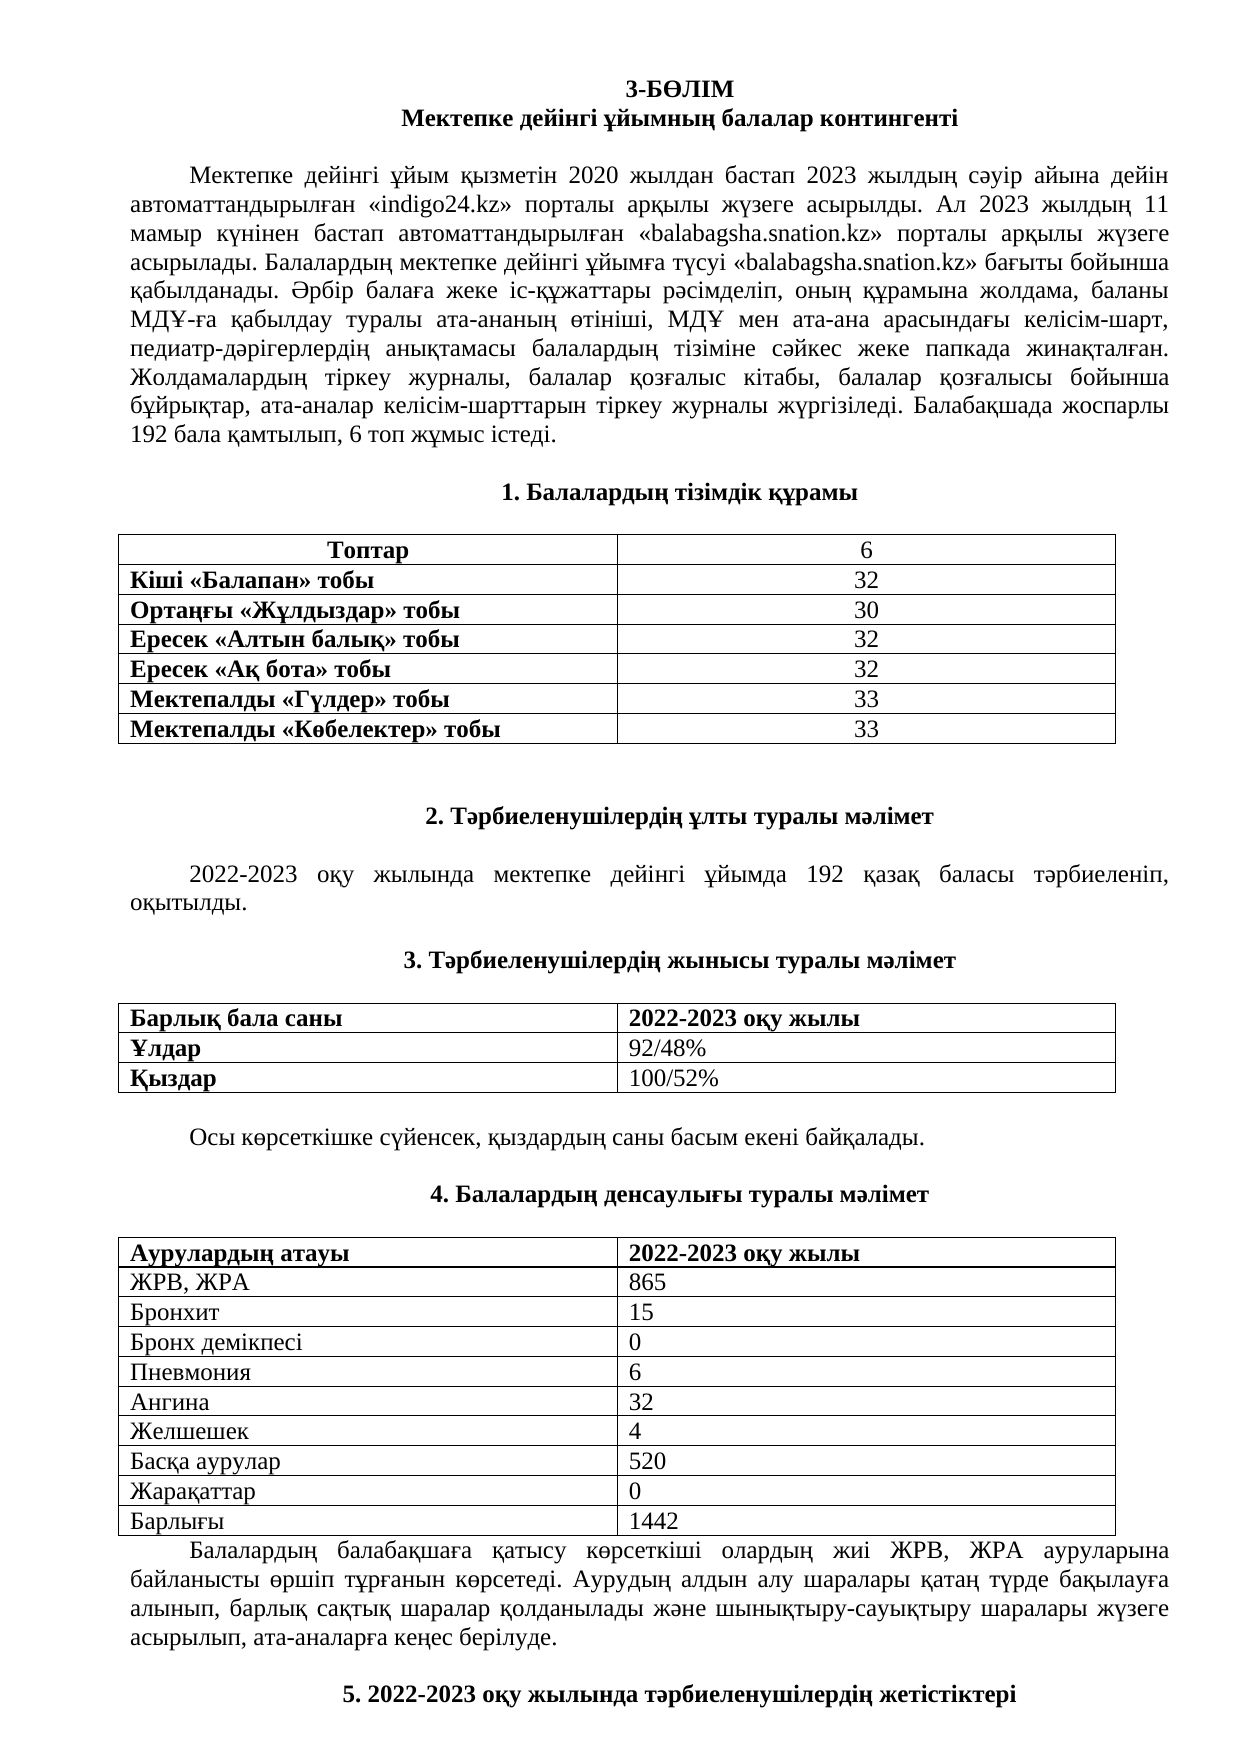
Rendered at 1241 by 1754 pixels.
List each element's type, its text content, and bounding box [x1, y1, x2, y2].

text 1. Балалардың тізімдік құрамы [130, 477, 1170, 505]
table_cell ЖРВ, ЖРА [119, 1268, 617, 1296]
table_cell Пневмония [119, 1357, 617, 1386]
table_cell 32 [618, 565, 1115, 594]
table_cell Ангина [119, 1387, 617, 1415]
table_cell 0 [618, 1327, 1115, 1356]
table_header Топтар [119, 535, 617, 564]
table_header Аурулардың атауы [119, 1238, 617, 1266]
table_header 2022-2023 оқу жылы [618, 1004, 1115, 1032]
table_cell Жарақаттар [119, 1476, 617, 1505]
text 4. Балалардың денсаулығы туралы мәлімет [130, 1179, 1170, 1208]
table_cell 15 [618, 1297, 1115, 1326]
text 3. Тәрбиеленушілердің жынысы туралы мәлімет [130, 945, 1170, 974]
table_header Барлық бала саны [119, 1004, 617, 1032]
text 3-БӨЛІМ [130, 74, 1170, 103]
table_cell Мектепалды «Көбелектер» тобы [119, 714, 617, 743]
table_cell 32 [618, 654, 1115, 683]
table_cell 33 [618, 684, 1115, 713]
table_cell Желшешек [119, 1416, 617, 1445]
table_cell 865 [618, 1268, 1115, 1296]
table_cell Ұлдар [119, 1033, 617, 1062]
table_header 6 [618, 535, 1115, 564]
table_cell Бронх демікпесі [119, 1327, 617, 1356]
text Мектепке дейінгі ұйым қызметін 2020 жылдан бастап 2023 жылдың сәуір айына дейін автоматтандырылған «indigo24.kz» порталы арқылы жүзеге асырылды. Ал 2023 жылдың 11 мамыр күнінен бастап автоматтандырылған «balabagsha.snation.kz» порталы арқылы жүзеге асырылады. Балалардың мектепке дейінгі ұйымға түсуі «balabagsha.snation.kz» бағыты бойынша қабылданады. Әрбір балаға жеке іс-құжаттары рәсімделіп, оның құрамына жолдама, баланы МДҰ-ға қабылдау туралы ата-ананың өтініші, МДҰ мен ата-ана арасындағы келісім-шарт, педиатр-дәрігерлердің анықтамасы балалардың тізіміне сәйкес жеке папкада жинақталған. Жолдамалардың тіркеу журналы, балалар қозғалыс кітабы, балалар қозғалысы бойынша бұйрықтар, ата-аналар келісім-шарттарын тіркеу журналы жүргізіледі. Балабақшада жоспарлы 192 бала қамтылып, 6 топ жұмыс істеді. [130, 160, 1170, 448]
table_cell 0 [618, 1476, 1115, 1505]
table_cell 32 [618, 625, 1115, 653]
table_cell 4 [618, 1416, 1115, 1445]
table_cell Қыздар [119, 1063, 617, 1092]
table_cell Мектепалды «Гүлдер» тобы [119, 684, 617, 713]
text 2. Тәрбиеленушілердің ұлты туралы мәлімет [130, 801, 1170, 830]
table_header 2022-2023 оқу жылы [618, 1238, 1115, 1266]
table_cell Ересек «Алтын балық» тобы [119, 625, 617, 653]
text Балалардың балабақшаға қатысу көрсеткіші олардың жиі ЖРВ, ЖРА ауруларына байланысты өршіп тұрғанын көрсетеді. Аурудың алдын алу шаралары қатаң түрде бақылауға алынып, барлық сақтық шаралар қолданылады және шынықтыру-сауықтыру шаралары жүзеге асырылып, ата-аналарға кеңес берілуде. [130, 1536, 1170, 1651]
table_cell Кіші «Балапан» тобы [119, 565, 617, 594]
table_cell 520 [618, 1446, 1115, 1475]
text 5. 2022-2023 оқу жылында тәрбиеленушілердің жетістіктері [130, 1679, 1170, 1708]
table_cell Басқа аурулар [119, 1446, 617, 1475]
table_cell Барлығы [119, 1506, 617, 1534]
table_cell Ортаңғы «Жұлдыздар» тобы [119, 595, 617, 623]
table_cell Бронхит [119, 1297, 617, 1326]
table_cell 1442 [618, 1506, 1115, 1534]
text Осы көрсеткішке сүйенсек, қыздардың саны басым екені байқалады. [130, 1122, 1170, 1150]
table_cell Ересек «Ақ бота» тобы [119, 654, 617, 683]
text 2022-2023 оқу жылында мектепке дейінгі ұйымда 192 қазақ баласы тәрбиеленіп, оқытылды. [130, 859, 1170, 916]
text Мектепке дейінгі ұйымның балалар контингенті [130, 103, 1170, 132]
table_cell 100/52% [618, 1063, 1115, 1092]
table_cell 6 [618, 1357, 1115, 1386]
table_cell 33 [618, 714, 1115, 743]
table_cell 30 [618, 595, 1115, 623]
table_cell 32 [618, 1387, 1115, 1415]
table_cell 92/48% [618, 1033, 1115, 1062]
